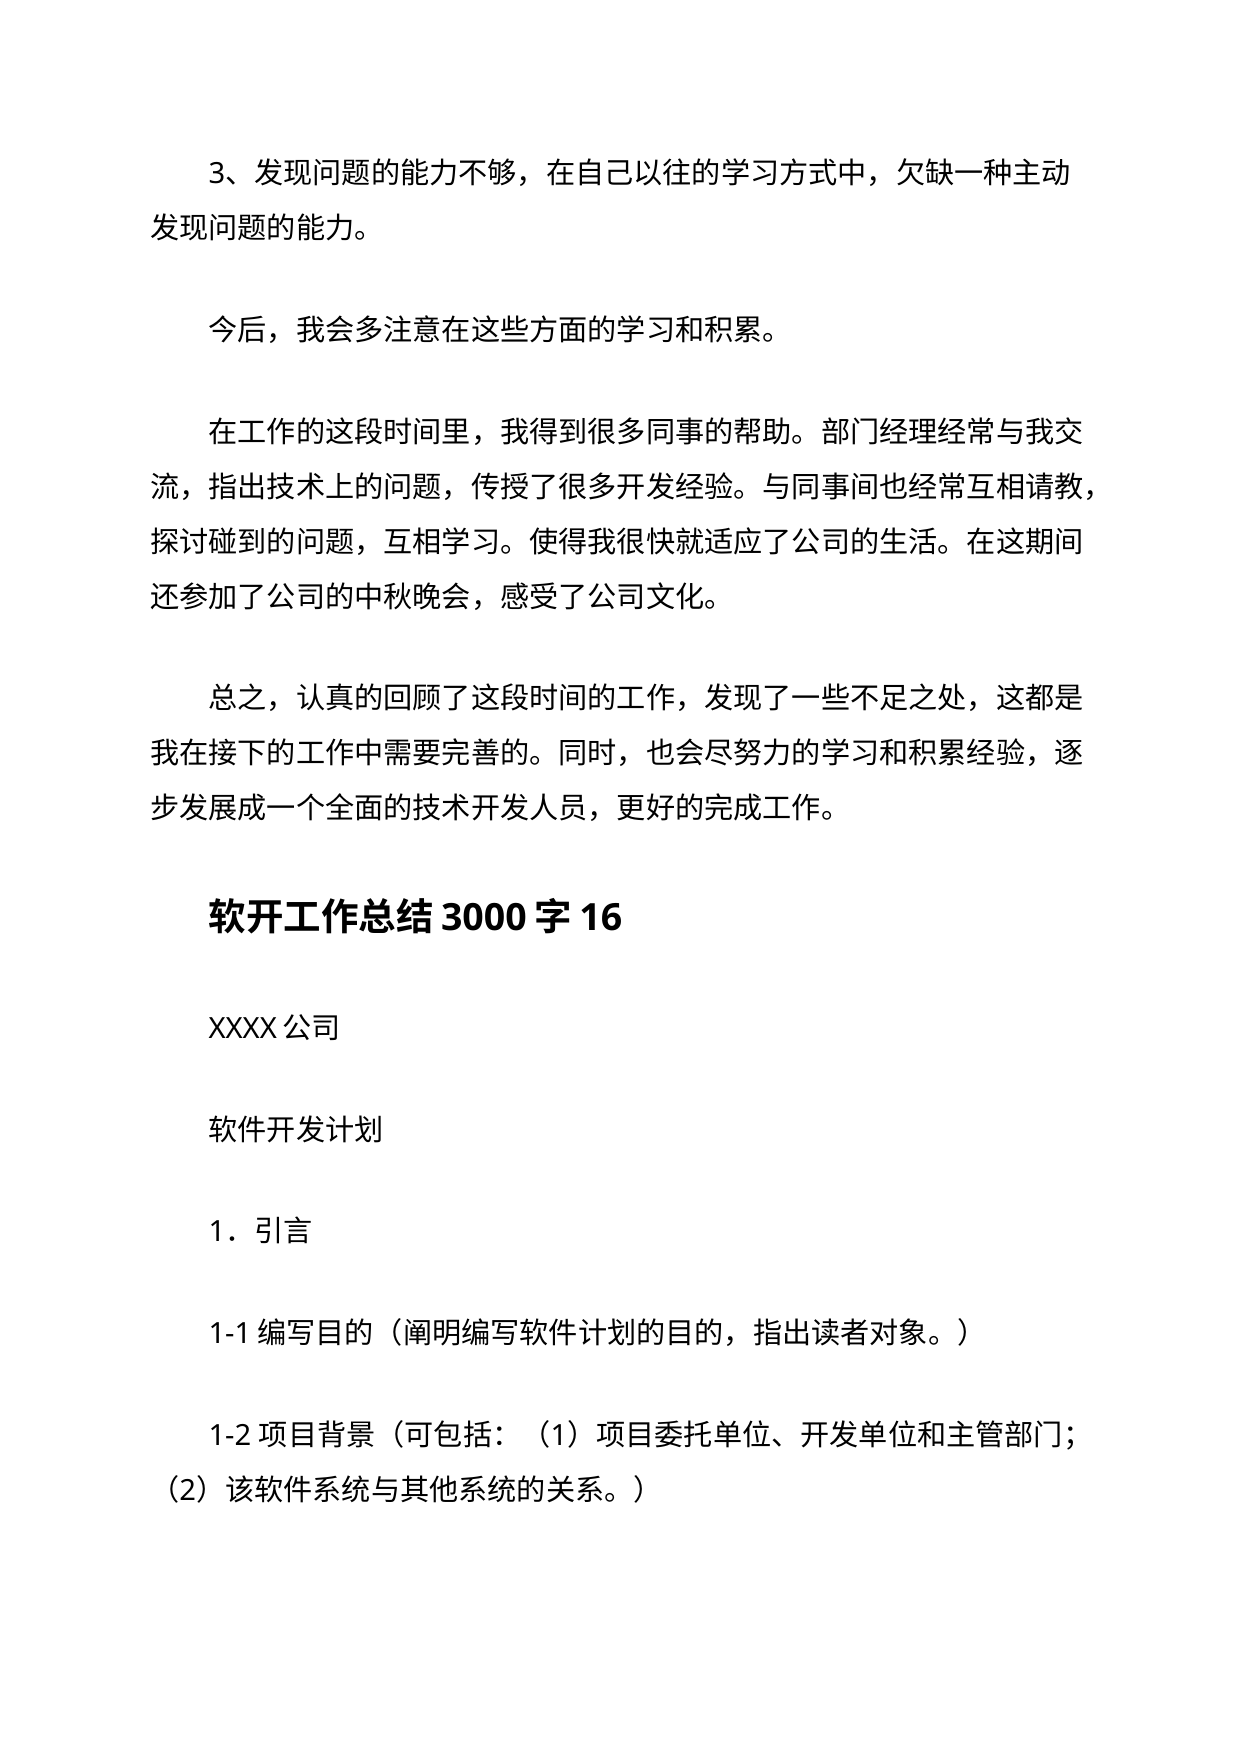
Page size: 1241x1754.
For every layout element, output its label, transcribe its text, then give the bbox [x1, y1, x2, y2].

text 总之，认真的回顾了这段时间的工作，发现了一些不足之处，这都是我在接下的工作中需要完善的。同时，也会尽努力的学习和积累经验，逐步发展成一个全面的技术开发人员，更好的完成工作。 [150, 675, 1090, 827]
text 1．引言 [150, 1208, 1090, 1250]
text 1-1编写目的（阐明编写软件计划的目的，指出读者对象。） [150, 1310, 1090, 1352]
text XXXX公司 [150, 1004, 1090, 1047]
text 今后，我会多注意在这些方面的学习和积累。 [150, 307, 1090, 349]
text 3、发现问题的能力不够，在自己以往的学习方式中，欠缺一种主动发现问题的能力。 [150, 150, 1090, 247]
text 1-2 项目背景（可包括：（1）项目委托单位、开发单位和主管部门；（2）该软件系统与其他系统的关系。） [150, 1412, 1090, 1509]
text 在工作的这段时间里，我得到很多同事的帮助。部门经理经常与我交流，指出技术上的问题，传授了很多开发经验。与同事间也经常互相请教，探讨碰到的问题，互相学习。使得我很快就适应了公司的生活。在这期间还参加了公司的中秋晚会，感受了公司文化。 [150, 408, 1090, 616]
text 软件开发计划 [150, 1106, 1090, 1148]
text 软开工作总结3000字16 [150, 887, 1090, 941]
